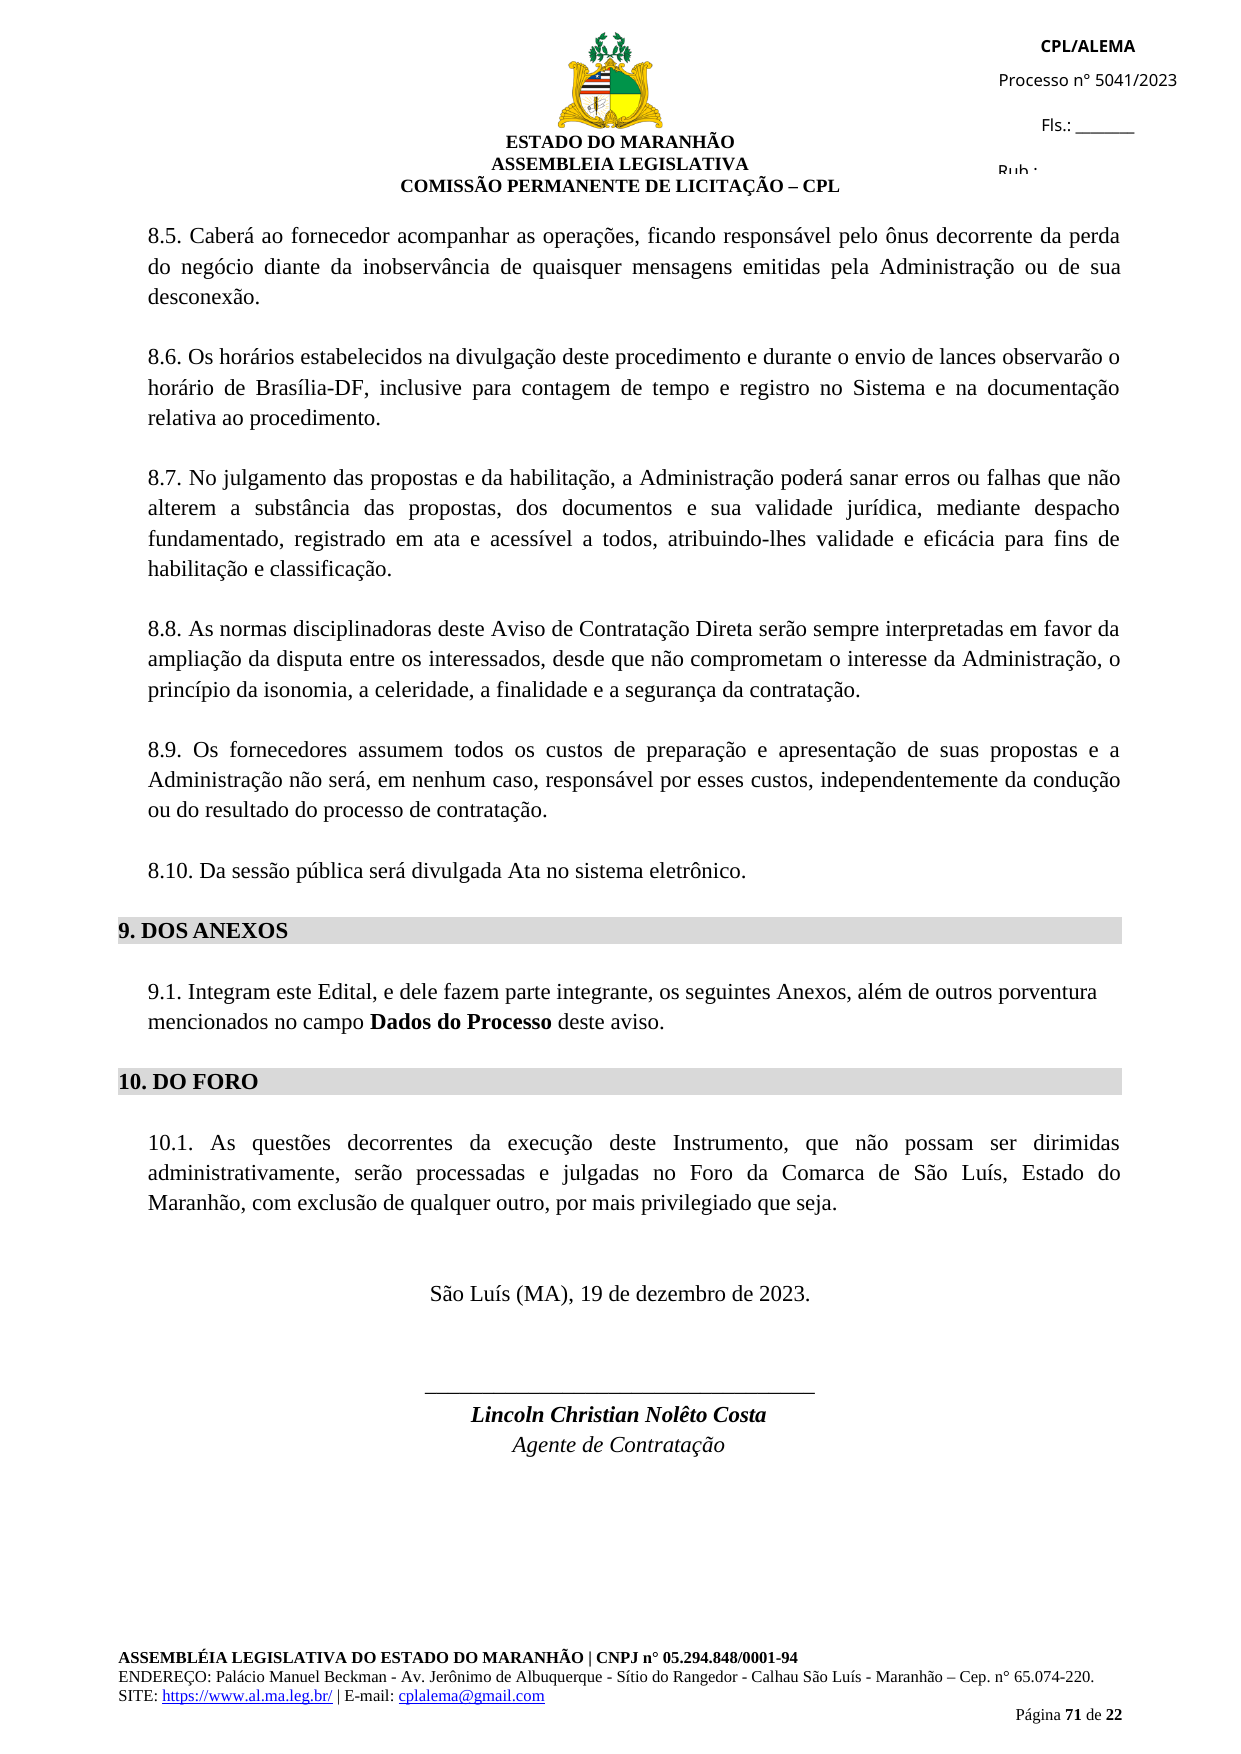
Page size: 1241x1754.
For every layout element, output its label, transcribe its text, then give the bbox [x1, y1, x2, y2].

text 8.6. Os horários estabelecidos na divulgação deste procedimento e durante o envio de lances observarão o horário de Brasília-DF, inclusive para contagem de tempo e registro no Sistema e na documentação relativa ao procedimento. [148, 343, 1122, 430]
text 8.7. No julgamento das propostas e da habilitação, a Administração poderá sanar erros ou falhas que não alterem a substância das propostas, dos documentos e sua validade jurídica, mediante despacho fundamentado, registrado em ata e acessível a todos, atribuindo-lhes validade e eficácia para fins de habilitação e classificação. [148, 464, 1122, 581]
text 10. DO FORO [118, 1068, 1122, 1095]
text São Luís (MA), 19 de dezembro de 2023. [118, 1280, 1122, 1306]
text Lincoln Christian Nolêto Costa [117, 1401, 1122, 1427]
text 8.5. Caberá ao fornecedor acompanhar as operações, ficando responsável pelo ônus decorrente da perda do negócio diante da inobservância de quaisquer mensagens emitidas pela Administração ou de sua desconexão. [148, 222, 1122, 309]
text 8.9. Os fornecedores assumem todos os custos de preparação e apresentação de suas propostas e a Administração não será, em nenhum caso, responsável por esses custos, independentemente da condução ou do resultado do processo de contratação. [148, 736, 1122, 823]
text 8.10. Da sessão pública será divulgada Ata no sistema eletrônico. [148, 857, 1122, 883]
picture [557, 32, 663, 129]
text Agente de Contratação [117, 1431, 1122, 1457]
text 10.1. As questões decorrentes da execução deste Instrumento, que não possam ser dirimidas administrativamente, serão processadas e julgadas no Foro da Comarca de São Luís, Estado do Maranhão, com exclusão de qualquer outro, por mais privilegiado que seja. [148, 1129, 1122, 1216]
text 9. DOS ANEXOS [118, 917, 1122, 944]
text __________________________________ [118, 1370, 1124, 1397]
text 8.8. As normas disciplinadoras deste Aviso de Contratação Direta serão sempre interpretadas em favor da ampliação da disputa entre os interessados, desde que não comprometam o interesse da Administração, o princípio da isonomia, a celeridade, a finalidade e a segurança da contratação. [148, 615, 1122, 702]
text 9.1. Integram este Edital, e dele fazem parte integrante, os seguintes Anexos, além de outros porventura mencionados no campo Dados do Processo deste aviso. [148, 978, 1122, 1034]
